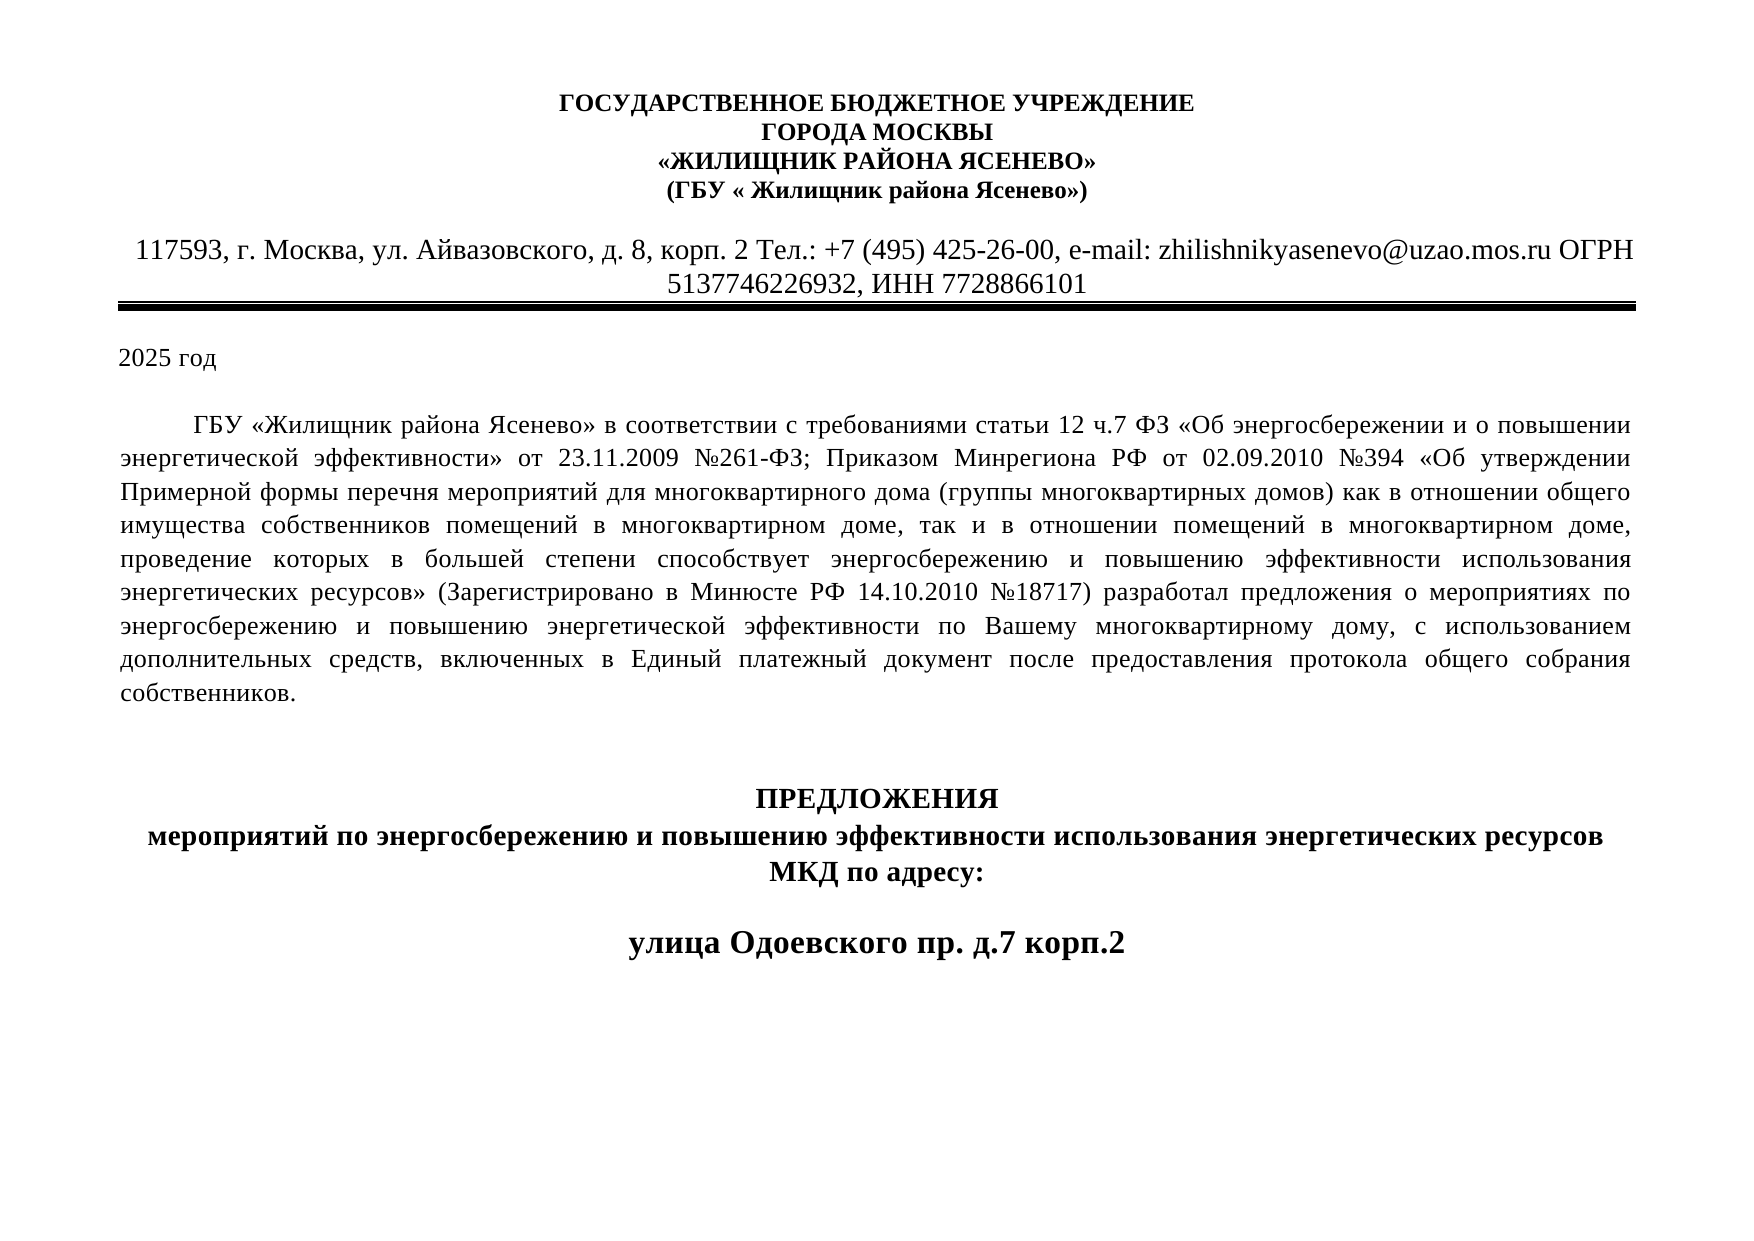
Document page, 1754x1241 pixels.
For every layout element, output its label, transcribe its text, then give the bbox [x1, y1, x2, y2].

text мероприятий по энергосбережению и повышению эффективности использования энергетических ресурсов МКД по адресу: [118, 816, 1636, 888]
text ГОСУДАРСТВЕННОЕ БЮДЖЕТНОЕ УЧРЕЖДЕНИЕ [118, 88, 1636, 117]
text улица Одоевского пр. д.7 корп.2 [118, 924, 1636, 960]
text (ГБУ « Жилищник района Ясенево») [118, 175, 1636, 203]
text ГОРОДА МОСКВЫ [118, 117, 1636, 146]
text ГБУ «Жилищник района Ясенево» в соответствии с требованиями статьи 12 ч.7 ФЗ «Об энергосбережении и о повышении энергетической эффективности» от 23.11.2009 №261-ФЗ; Приказом Минрегиона РФ от 02.09.2010 №394 «Об утверждении Примерной формы перечня мероприятий для многоквартирного дома (группы многоквартирных домов) как в отношении общего имущества собственников помещений в многоквартирном доме, так и в отношении помещений в многоквартирном доме, проведение которых в большей степени способствует энергосбережению и повышению эффективности использования энергетических ресурсов» (Зарегистрировано в Минюсте РФ 14.10.2010 №18717) разработал предложения о мероприятиях по энергосбережению и повышению энергетической эффективности по Вашему многоквартирному дому, с использованием дополнительных средств, включенных в Единый платежный документ после предоставления протокола общего собрания собственников. [120, 406, 1634, 708]
text «ЖИЛИЩНИК РАЙОНА ЯСЕНЕВО» [118, 146, 1636, 175]
text 2025 год [118, 339, 1634, 373]
text 117593, г. Москва, ул. Айвазовского, д. 8, корп. 2 Тел.: +7 (495) 425-26-00, e-mail: zhilishnikyasenevo@uzao.mos.ru ОГРН 5137746226932, ИНН 7728866101 [118, 232, 1636, 301]
text ПРЕДЛОЖЕНИЯ [118, 780, 1636, 816]
